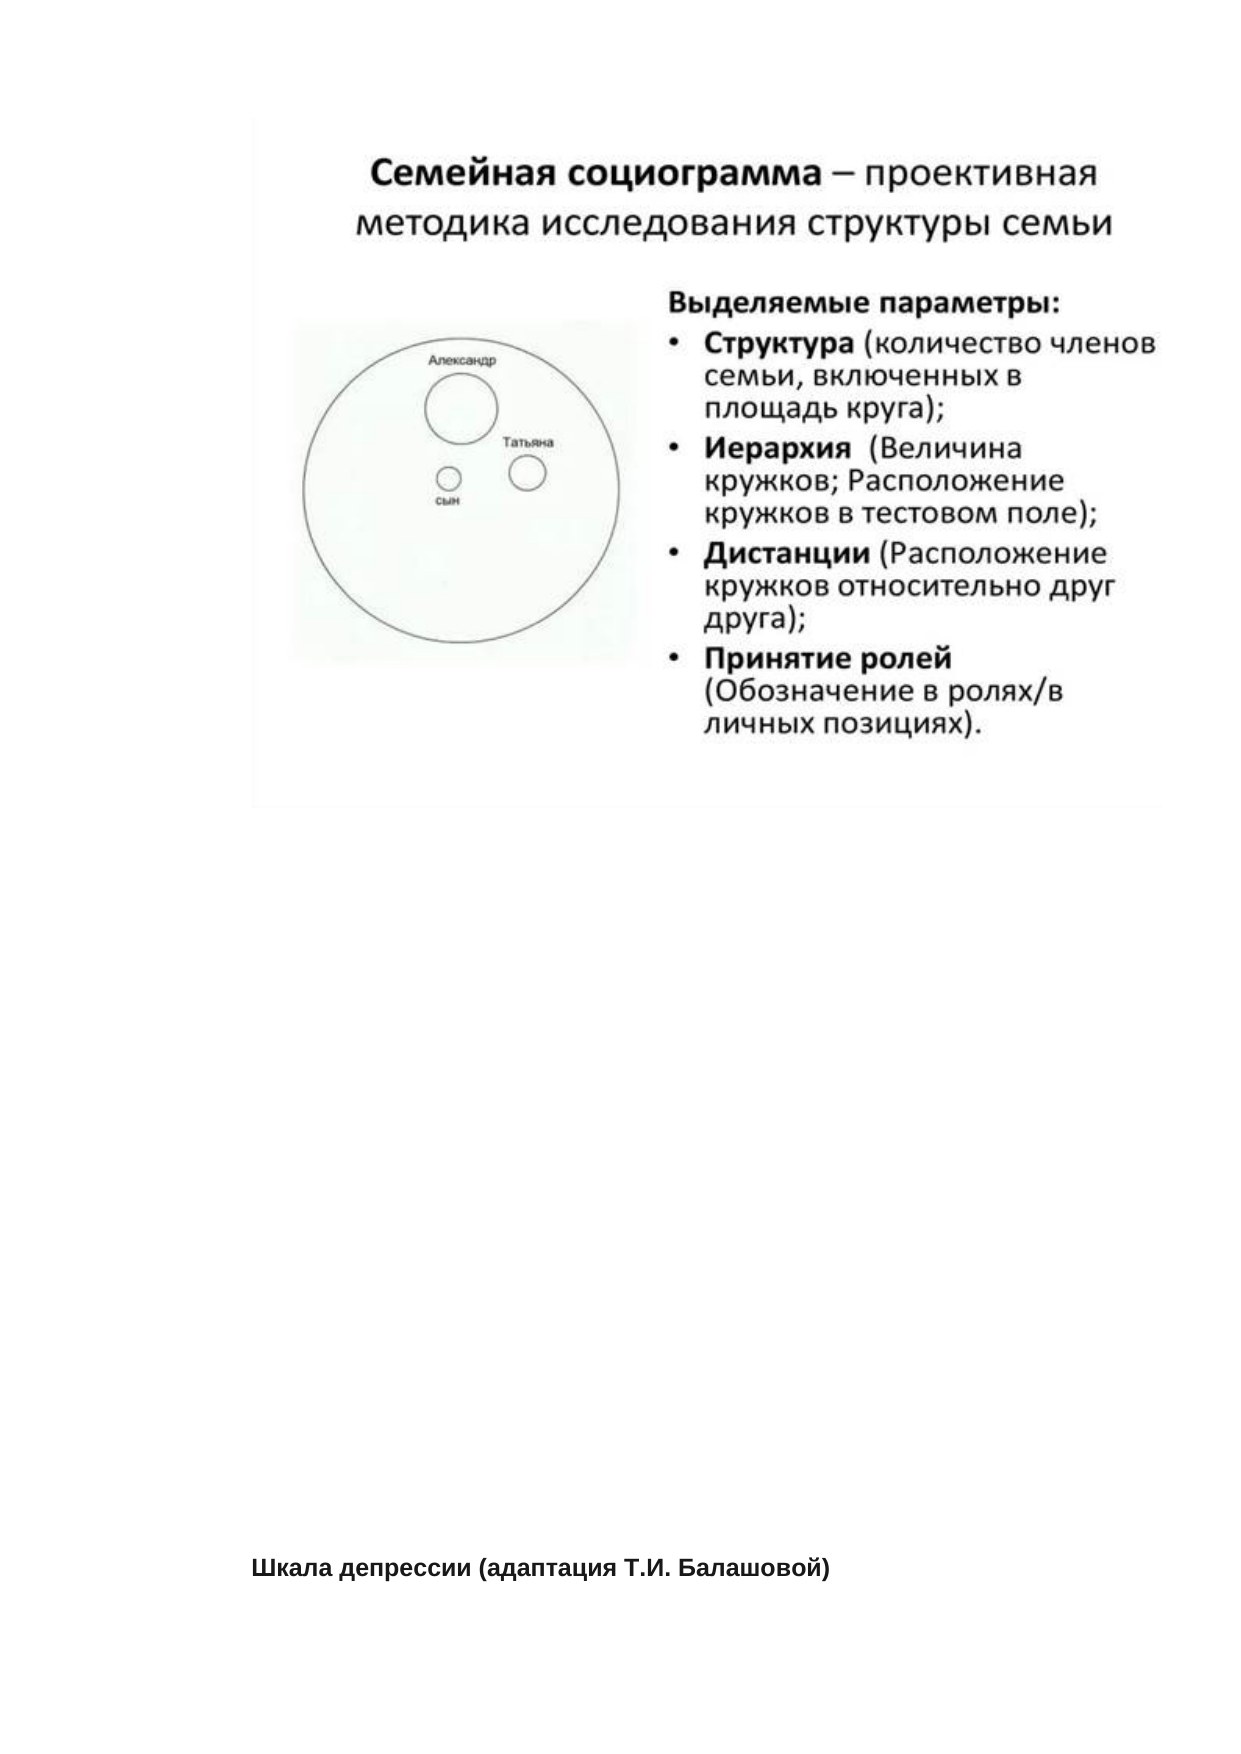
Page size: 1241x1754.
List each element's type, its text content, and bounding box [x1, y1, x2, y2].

text Шкала депрессии (адаптация Т.И. Балашовой) [177, 1548, 1079, 1581]
picture [251, 118, 1162, 808]
